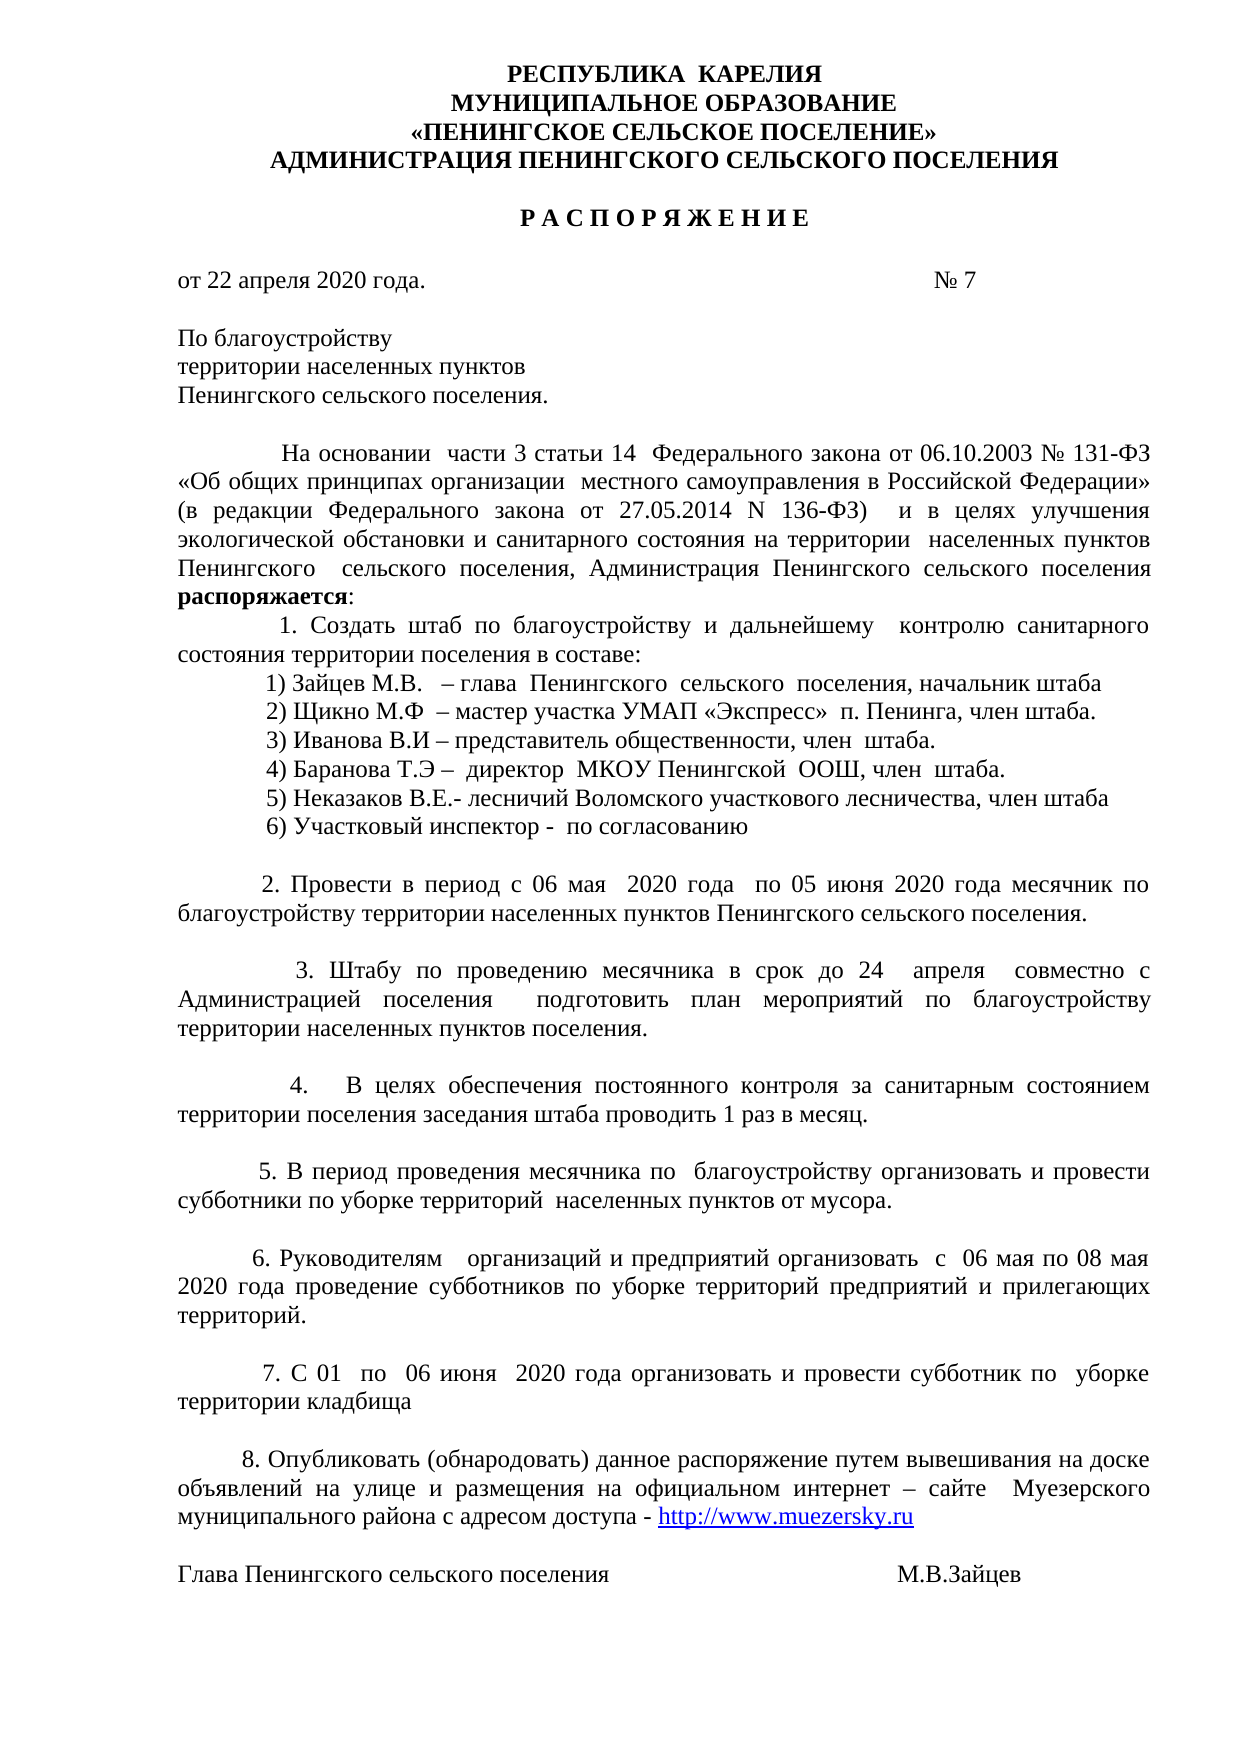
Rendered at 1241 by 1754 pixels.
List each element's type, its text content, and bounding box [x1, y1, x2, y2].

text от 22 апреля 2020 года. № 7 [177, 265, 1152, 294]
text 3) Иванова В.И – представитель общественности, член штаба. [266, 725, 1152, 754]
text 4. В целях обеспечения постоянного контроля за санитарным состоянием территории поселения заседания штаба проводить 1 раз в месяц. [177, 1070, 1152, 1128]
text 3. Штабу по проведению месячника в срок до 24 апреля совместно с Администрацией поселения подготовить план мероприятий по благоустройству территории населенных пунктов поселения. [177, 955, 1152, 1041]
text 2) Щикно М.Ф – мастер участка УМАП «Экспресс» п. Пенинга, член штаба. [266, 696, 1152, 725]
text По благоустройству [177, 323, 1152, 351]
text 2. Провести в период с 06 мая 2020 года по 05 июня 2020 года месячник по благоустройству территории населенных пунктов Пенингского сельского поселения. [177, 869, 1152, 926]
text Пенингского сельского поселения. [177, 380, 1152, 409]
text «ПЕНИНГСКОЕ СЕЛЬСКОЕ ПОСЕЛЕНИЕ» [196, 117, 1152, 145]
text 1) Зайцев М.В. – глава Пенингского сельского поселения, начальник штаба [177, 668, 1152, 696]
text 7. С 01 по 06 июня 2020 года организовать и провести субботник по уборке территории кладбища [177, 1358, 1152, 1415]
text Р А С П О Р Я Ж Е Н И Е [177, 203, 1152, 232]
text 6. Руководителям организаций и предприятий организовать с 06 мая по 08 мая 2020 года проведение субботников по уборке территорий предприятий и прилегающих территорий. [177, 1243, 1152, 1329]
text 8. Опубликовать (обнародовать) данное распоряжение путем вывешивания на доске объявлений на улице и размещения на официальном интернет – сайте Муезерского муниципального района с адресом доступа - http://www.muezersky.ru [177, 1444, 1152, 1530]
text 1. Создать штаб по благоустройству и дальнейшему контролю санитарного состояния территории поселения в составе: [177, 610, 1152, 668]
text 5. В период проведения месячника по благоустройству организовать и провести субботники по уборке территорий населенных пунктов от мусора. [177, 1156, 1152, 1214]
text 4) Баранова Т.Э – директор МКОУ Пенингской ООШ, член штаба. [266, 754, 1152, 783]
text территории населенных пунктов [177, 351, 1152, 380]
text 6) Участковый инспектор - по согласованию [266, 811, 1152, 840]
text Глава Пенингского сельского поселения М.В.Зайцев [177, 1559, 1152, 1588]
text МУНИЦИПАЛЬНОЕ ОБРАЗОВАНИЕ [196, 88, 1152, 117]
text 5) Неказаков В.Е.- лесничий Воломского участкового лесничества, член штаба [266, 783, 1152, 811]
text РЕСПУБЛИКА КАРЕЛИЯ [177, 59, 1152, 88]
text АДМИНИСТРАЦИЯ ПЕНИНГСКОГО СЕЛЬСКОГО ПОСЕЛЕНИЯ [177, 145, 1152, 174]
text На основании части 3 статьи 14 Федерального закона от 06.10.2003 № 131-ФЗ «Об общих принципах организации местного самоуправления в Российской Федерации» (в редакции Федерального закона от 27.05.2014 N 136-ФЗ) и в целях улучшения экологической обстановки и санитарного состояния на территории населенных пунктов Пенингского сельского поселения, Администрация Пенингского сельского поселения распоряжается: [177, 438, 1152, 610]
